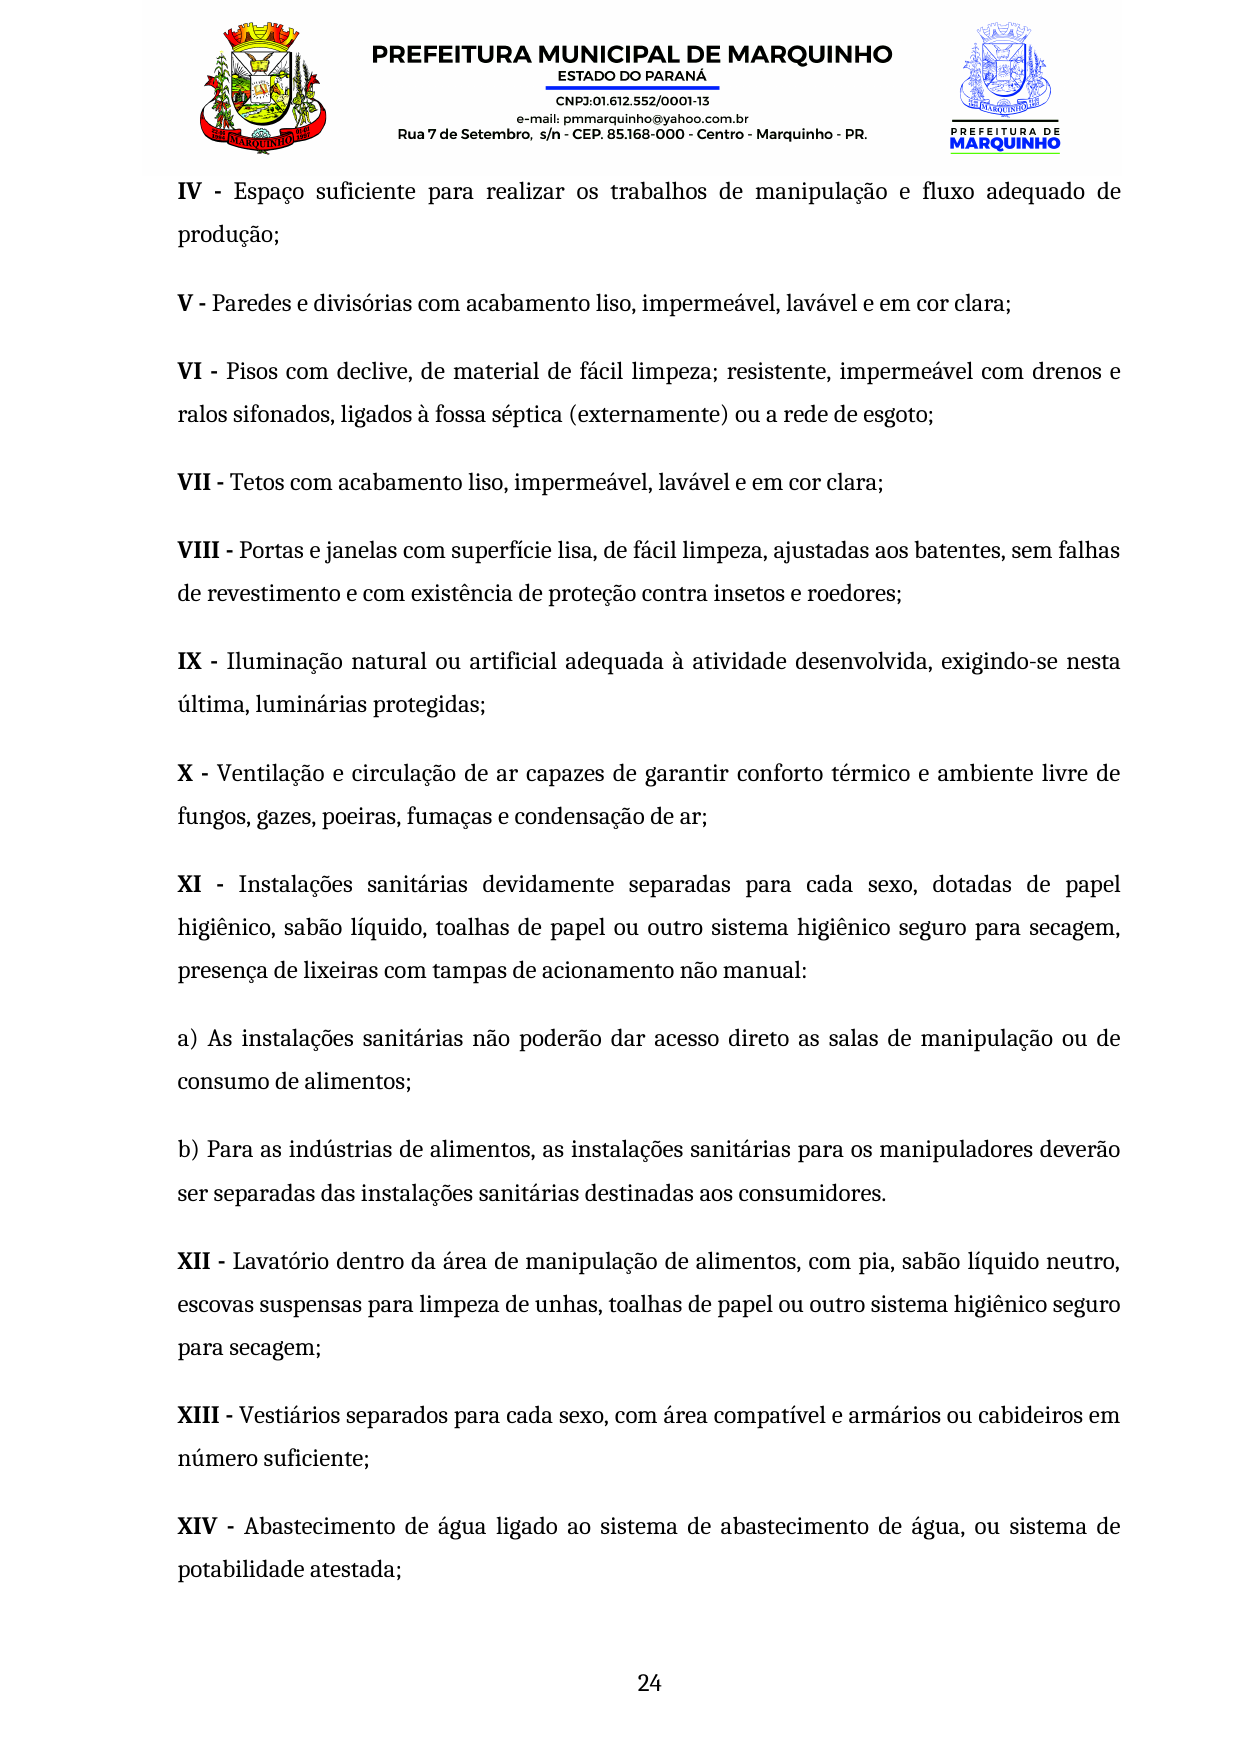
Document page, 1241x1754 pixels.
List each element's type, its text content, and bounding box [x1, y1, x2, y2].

text a) As instalações sanitárias não poderão dar acesso direto as salas de manipulação ou de consumo de alimentos; [177, 1024, 1122, 1096]
text XII - Lavatório dentro da área de manipulação de alimentos, com pia, sabão líquido neutro, escovas suspensas para limpeza de unhas, toalhas de papel ou outro sistema higiênico seguro para secagem; [177, 1247, 1122, 1362]
text VII - Tetos com acabamento liso, impermeável, lavável e em cor clara; [177, 468, 1122, 497]
text X - Ventilação e circulação de ar capazes de garantir conforto térmico e ambiente livre de fungos, gazes, poeiras, fumaças e condensação de ar; [177, 758, 1122, 830]
text IV - Espaço suficiente para realizar os trabalhos de manipulação e fluxo adequado de produção; [177, 177, 1122, 249]
text XIII - Vestiários separados para cada sexo, com área compatível e armários ou cabideiros em número suficiente; [177, 1401, 1122, 1473]
text b) Para as indústrias de alimentos, as instalações sanitárias para os manipuladores deverão ser separadas das instalações sanitárias destinadas aos consumidores. [177, 1135, 1122, 1207]
text VI - Pisos com declive, de material de fácil limpeza; resistente, impermeável com drenos e ralos sifonados, ligados à fossa séptica (externamente) ou a rede de esgoto; [177, 357, 1122, 428]
text XI - Instalações sanitárias devidamente separadas para cada sexo, dotadas de papel higiênico, sabão líquido, toalhas de papel ou outro sistema higiênico seguro para secagem, presença de lixeiras com tampas de acionamento não manual: [177, 870, 1122, 985]
text XIV - Abastecimento de água ligado ao sistema de abastecimento de água, ou sistema de potabilidade atestada; [177, 1512, 1122, 1584]
text VIII - Portas e janelas com superfície lisa, de fácil limpeza, ajustadas aos batentes, sem falhas de revestimento e com existência de proteção contra insetos e roedores; [177, 536, 1122, 608]
text IX - Iluminação natural ou artificial adequada à atividade desenvolvida, exigindo-se nesta última, luminárias protegidas; [177, 647, 1122, 719]
text V - Paredes e divisórias com acabamento liso, impermeável, lavável e em cor clara; [177, 288, 1122, 317]
picture [141, 0, 1123, 176]
